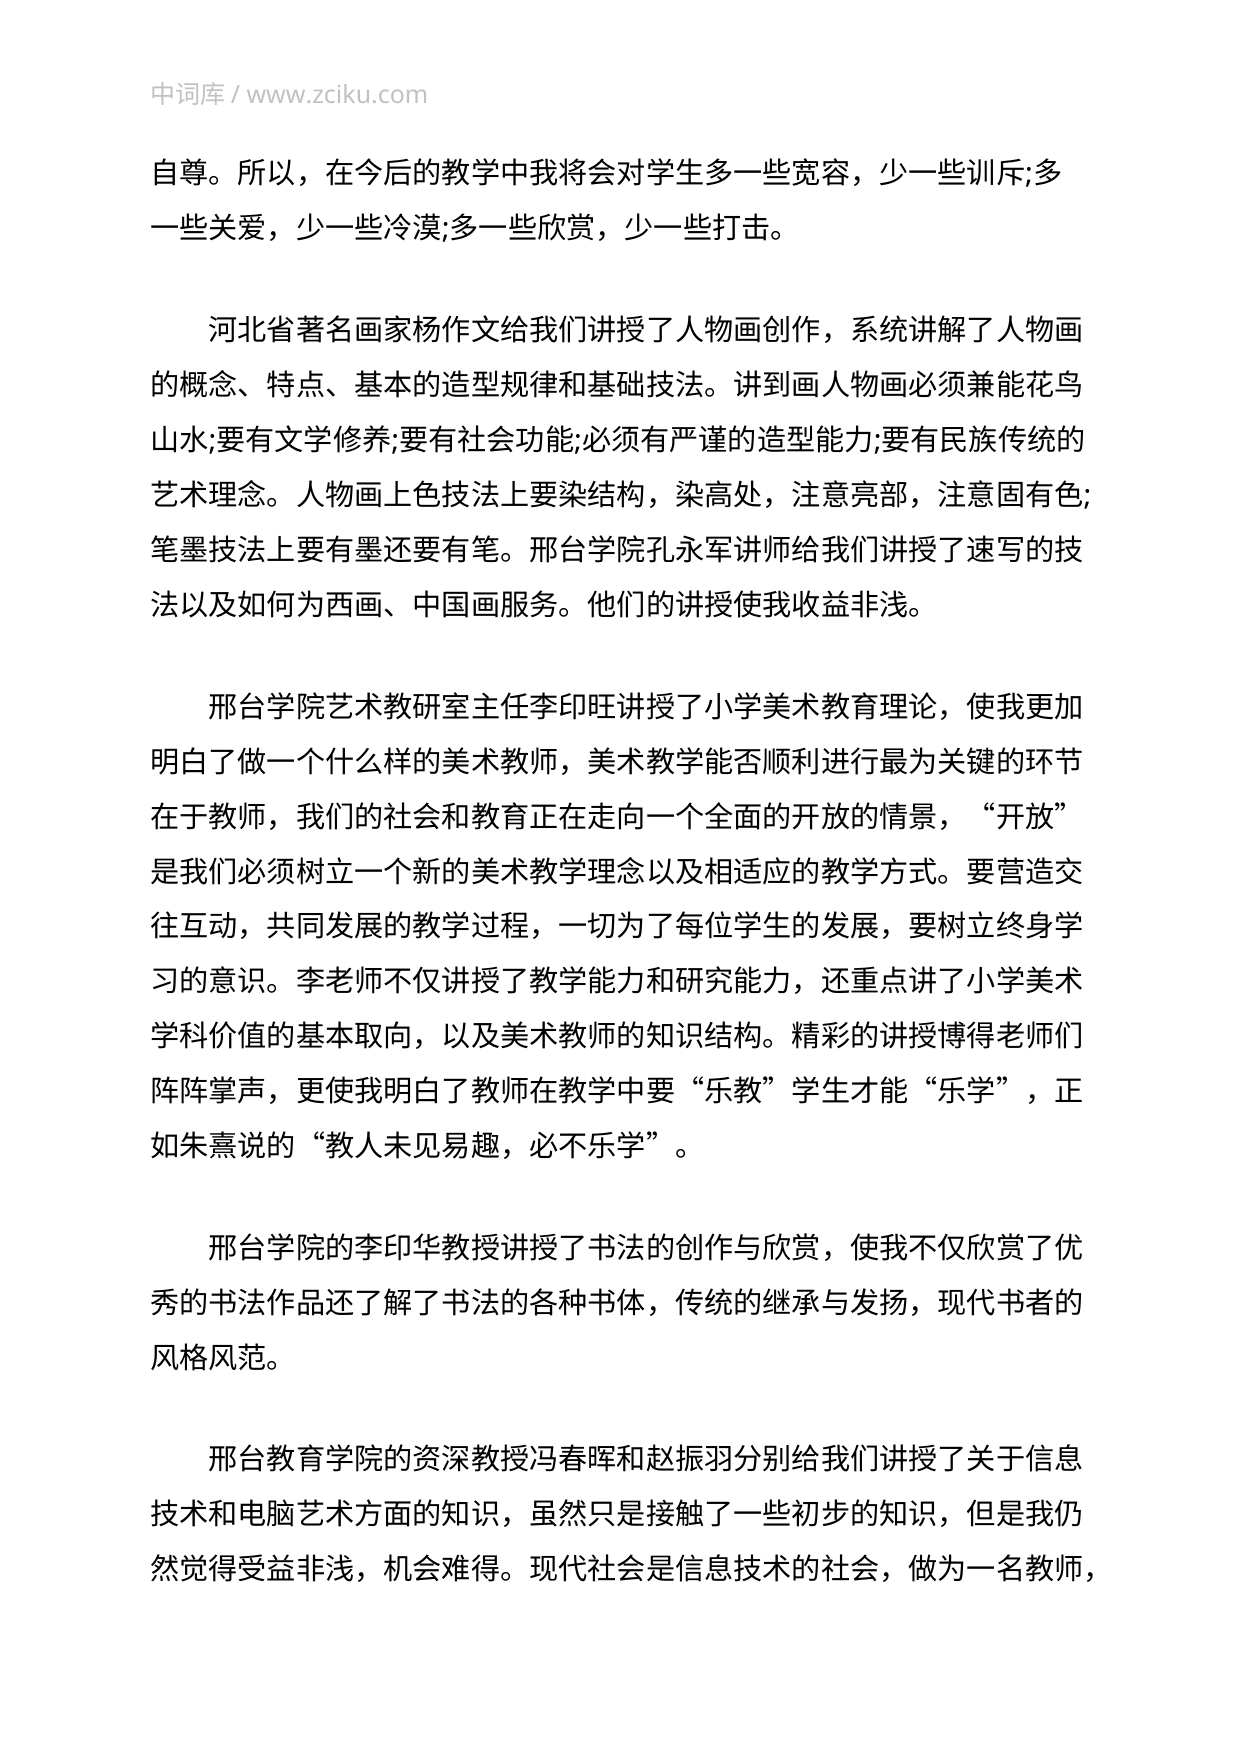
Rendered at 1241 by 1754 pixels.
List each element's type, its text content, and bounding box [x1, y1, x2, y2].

text 邢台学院的李印华教授讲授了书法的创作与欣赏，使我不仅欣赏了优秀的书法作品还了解了书法的各种书体，传统的继承与发扬，现代书者的风格风范。 [150, 1224, 1090, 1376]
text 邢台学院艺术教研室主任李印旺讲授了小学美术教育理论，使我更加明白了做一个什么样的美术教师，美术教学能否顺利进行最为关键的环节在于教师，我们的社会和教育正在走向一个全面的开放的情景，“开放”是我们必须树立一个新的美术教学理念以及相适应的教学方式。要营造交往互动，共同发展的教学过程，一切为了每位学生的发展，要树立终身学习的意识。李老师不仅讲授了教学能力和研究能力，还重点讲了小学美术学科价值的基本取向，以及美术教师的知识结构。精彩的讲授博得老师们阵阵掌声，更使我明白了教师在教学中要“乐教”学生才能“乐学”，正如朱熹说的“教人未见易趣，必不乐学”。 [150, 683, 1090, 1165]
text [150, 1436, 1090, 1588]
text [150, 150, 1090, 247]
text 河北省著名画家杨作文给我们讲授了人物画创作，系统讲解了人物画的概念、特点、基本的造型规律和基础技法。讲到画人物画必须兼能花鸟山水;要有文学修养;要有社会功能;必须有严谨的造型能力;要有民族传统的艺术理念。人物画上色技法上要染结构，染高处，注意亮部，注意固有色;笔墨技法上要有墨还要有笔。邢台学院孔永军讲师给我们讲授了速写的技法以及如何为西画、中国画服务。他们的讲授使我收益非浅。 [150, 307, 1090, 624]
